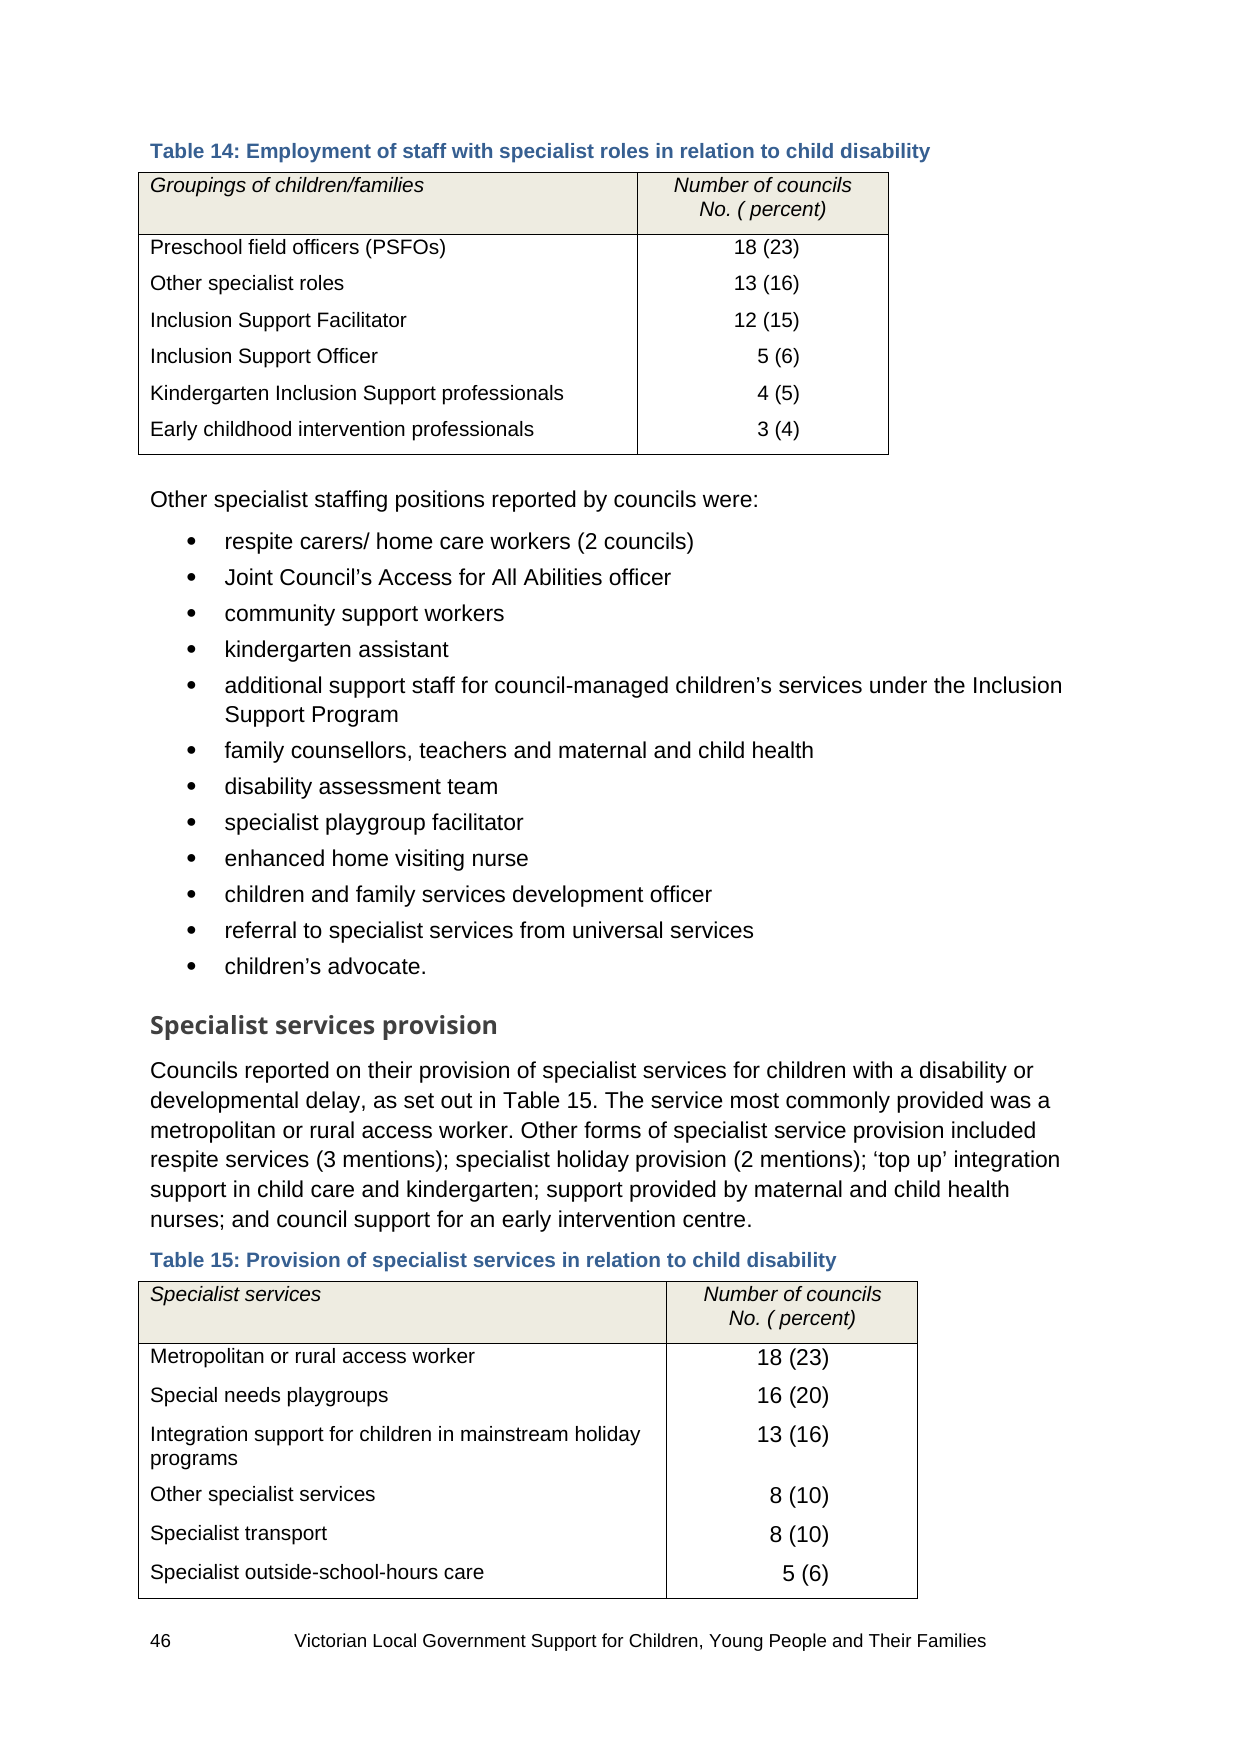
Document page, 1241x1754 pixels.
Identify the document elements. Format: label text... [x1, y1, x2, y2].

list family counsellors, teachers and maternal and child health [187, 737, 1090, 764]
table_header Number of councils No. ( percent) [667, 1282, 917, 1343]
table_cell Kindergarten Inclusion Support professionals [139, 381, 637, 417]
table_cell 18 (23) [638, 235, 888, 271]
table_cell Inclusion Support Facilitator [139, 308, 637, 344]
table_cell 5 (6) [638, 344, 888, 381]
table_cell 5 (6) [667, 1560, 917, 1598]
list additional support staff for council-managed children’s services under the Inclusion Support Program [187, 672, 1090, 728]
text Other specialist staffing positions reported by councils were: [150, 486, 1090, 512]
table_cell Special needs playgroups [139, 1383, 666, 1421]
table_cell Preschool field officers (PSFOs) [139, 235, 637, 271]
list children and family services development officer [187, 881, 1090, 907]
table_cell 18 (23) [667, 1344, 917, 1382]
list specialist playgroup facilitator [187, 809, 1090, 836]
list children’s advocate. [187, 953, 1090, 979]
list Joint Council’s Access for All Abilities officer [187, 564, 1090, 590]
text Table 14: Employment of staff with specialist roles in relation to child disability [150, 139, 1090, 163]
table_cell Inclusion Support Officer [139, 344, 637, 381]
table_cell Other specialist services [139, 1482, 666, 1521]
table_header Number of councils No. ( percent) [638, 173, 888, 234]
subtitle Specialist services provision [150, 1008, 1090, 1042]
table_header Groupings of children/families [139, 173, 637, 234]
text Table 15: Provision of specialist services in relation to child disability [150, 1248, 1090, 1272]
table_cell Early childhood intervention professionals [139, 417, 637, 453]
table_cell 16 (20) [667, 1383, 917, 1421]
list kindergarten assistant [187, 636, 1090, 662]
table_cell Integration support for children in mainstream holiday programs [139, 1421, 666, 1482]
list enhanced home visiting nurse [187, 845, 1090, 872]
table_cell 13 (16) [638, 271, 888, 308]
list referral to specialist services from universal services [187, 917, 1090, 943]
table_cell Specialist transport [139, 1521, 666, 1559]
table_cell 4 (5) [638, 381, 888, 417]
list respite carers/ home care workers (2 councils) [187, 528, 1090, 554]
list disability assessment team [187, 773, 1090, 800]
table_cell Specialist outside-school-hours care [139, 1560, 666, 1598]
table_cell Other specialist roles [139, 271, 637, 308]
table_cell 3 (4) [638, 417, 888, 453]
list Councils reported on their provision of specialist services for children with a disability or developmental delay, as set out in Table 15. The service most commonly provided was a metropolitan or rural access worker. Other forms of specialist service provision included respite services (3 mentions); specialist holiday provision (2 mentions); ‘top up’ integration support in child care and kindergarten; support provided by maternal and child health nurses; and council support for an early intervention centre. [150, 1057, 1090, 1232]
table_cell Metropolitan or rural access worker [139, 1344, 666, 1382]
table_cell 13 (16) [667, 1421, 917, 1482]
table_cell 8 (10) [667, 1482, 917, 1521]
list community support workers [187, 600, 1090, 626]
table_cell 8 (10) [667, 1521, 917, 1559]
table_cell 12 (15) [638, 308, 888, 344]
table_header Specialist services [139, 1282, 666, 1343]
